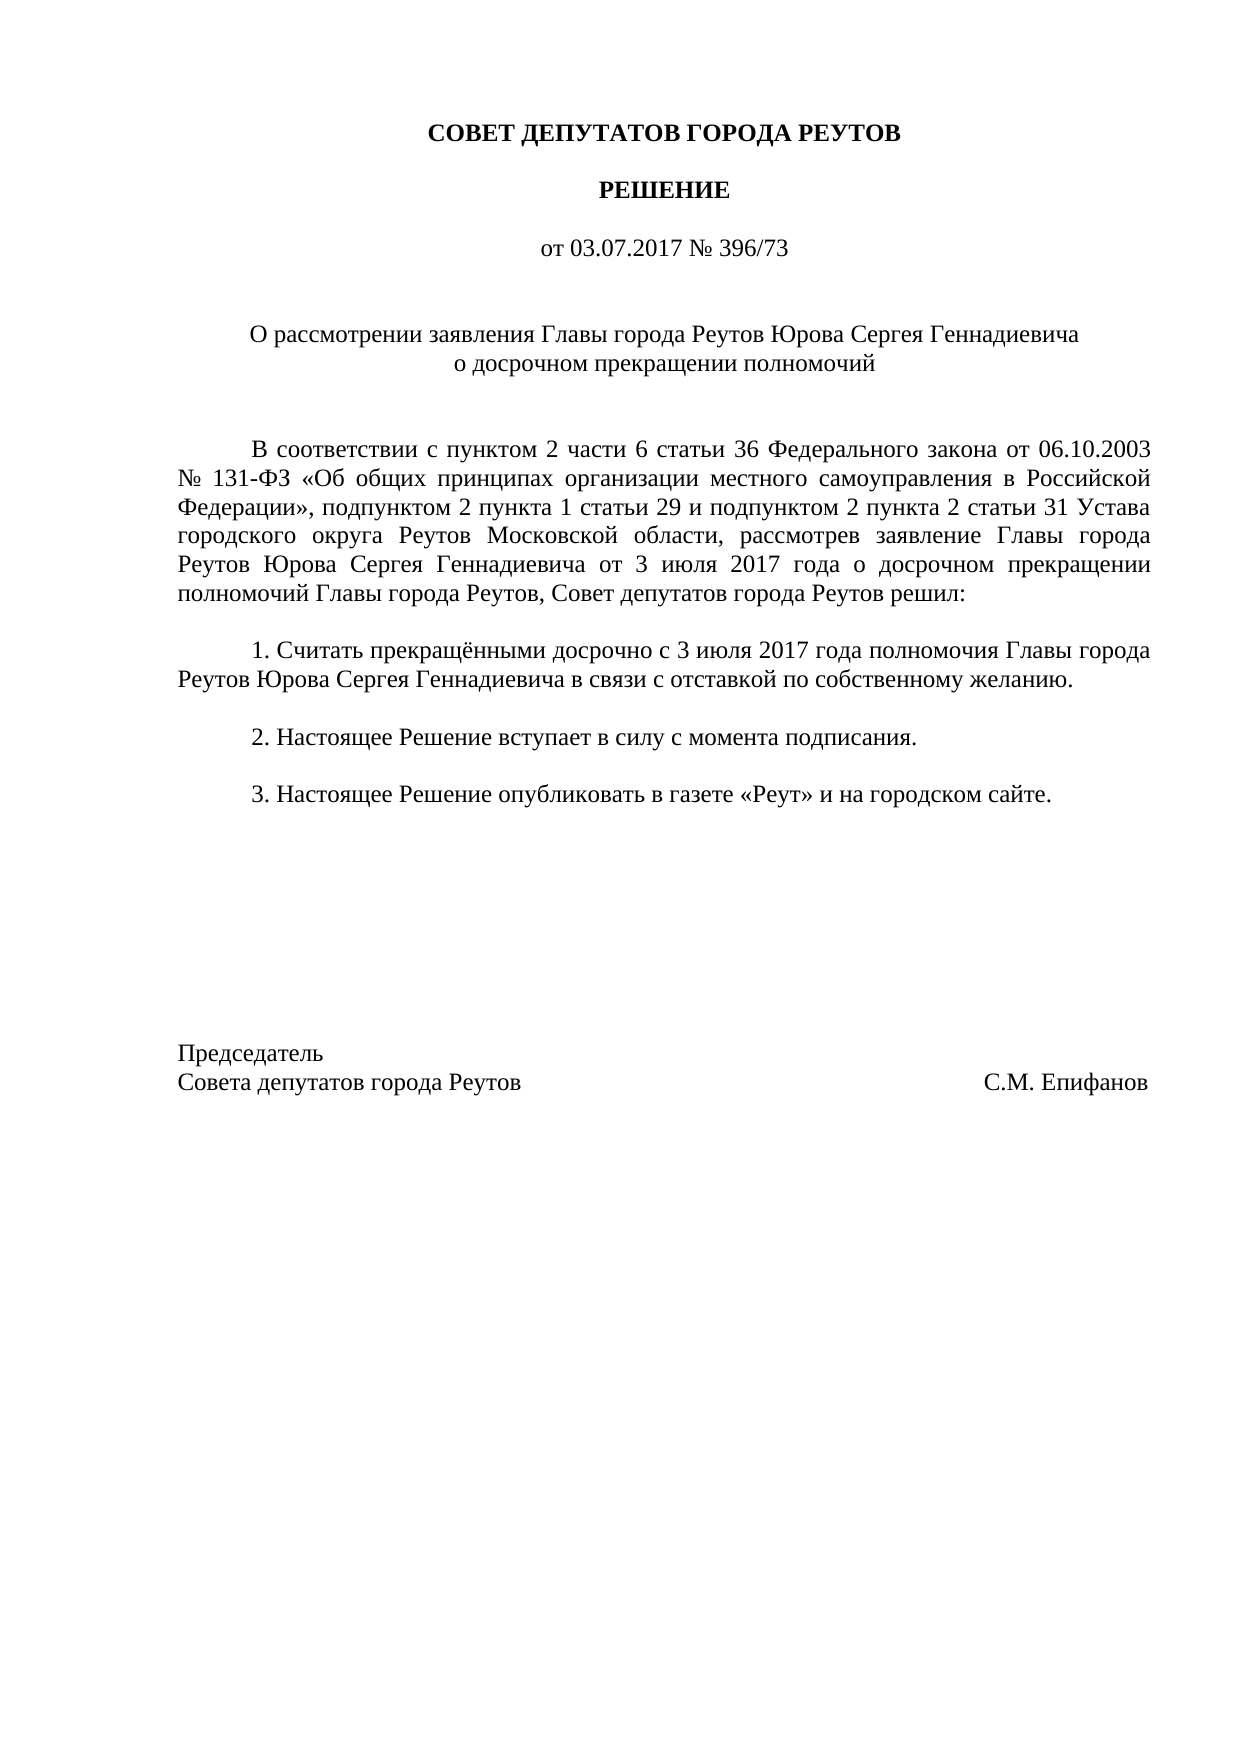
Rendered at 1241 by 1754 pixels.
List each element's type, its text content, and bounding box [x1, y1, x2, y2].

text 3. Настоящее Решение опубликовать в газете «Реут» и на городском сайте. [177, 779, 1152, 808]
text о досрочном прекращении полномочий [177, 348, 1152, 377]
text 2. Настоящее Решение вступает в силу с момента подписания. [177, 722, 1152, 751]
text СОВЕТ ДЕПУТАТОВ ГОРОДА РЕУТОВ [177, 118, 1152, 147]
text О рассмотрении заявления Главы города Реутов Юрова Сергея Геннадиевича [177, 319, 1152, 348]
text от 03.07.2017 № 396/73 [177, 233, 1152, 262]
text Совета депутатов города Реутов С.М. Епифанов [177, 1067, 1152, 1096]
text РЕШЕНИЕ [177, 176, 1152, 204]
text Председатель [177, 1038, 1152, 1067]
text В соответствии с пунктом 2 части 6 статьи 36 Федерального закона от 06.10.2003 № 131-ФЗ «Об общих принципах организации местного самоуправления в Российской Федерации», подпунктом 2 пункта 1 статьи 29 и подпунктом 2 пункта 2 статьи 31 Устава городского округа Реутов Московской области, рассмотрев заявление Главы города Реутов Юрова Сергея Геннадиевича от 3 июля 2017 года о досрочном прекращении полномочий Главы города Реутов, Совет депутатов города Реутов решил: [177, 434, 1152, 607]
text 1. Считать прекращёнными досрочно с 3 июля 2017 года полномочия Главы города Реутов Юрова Сергея Геннадиевича в связи с отставкой по собственному желанию. [177, 636, 1152, 693]
